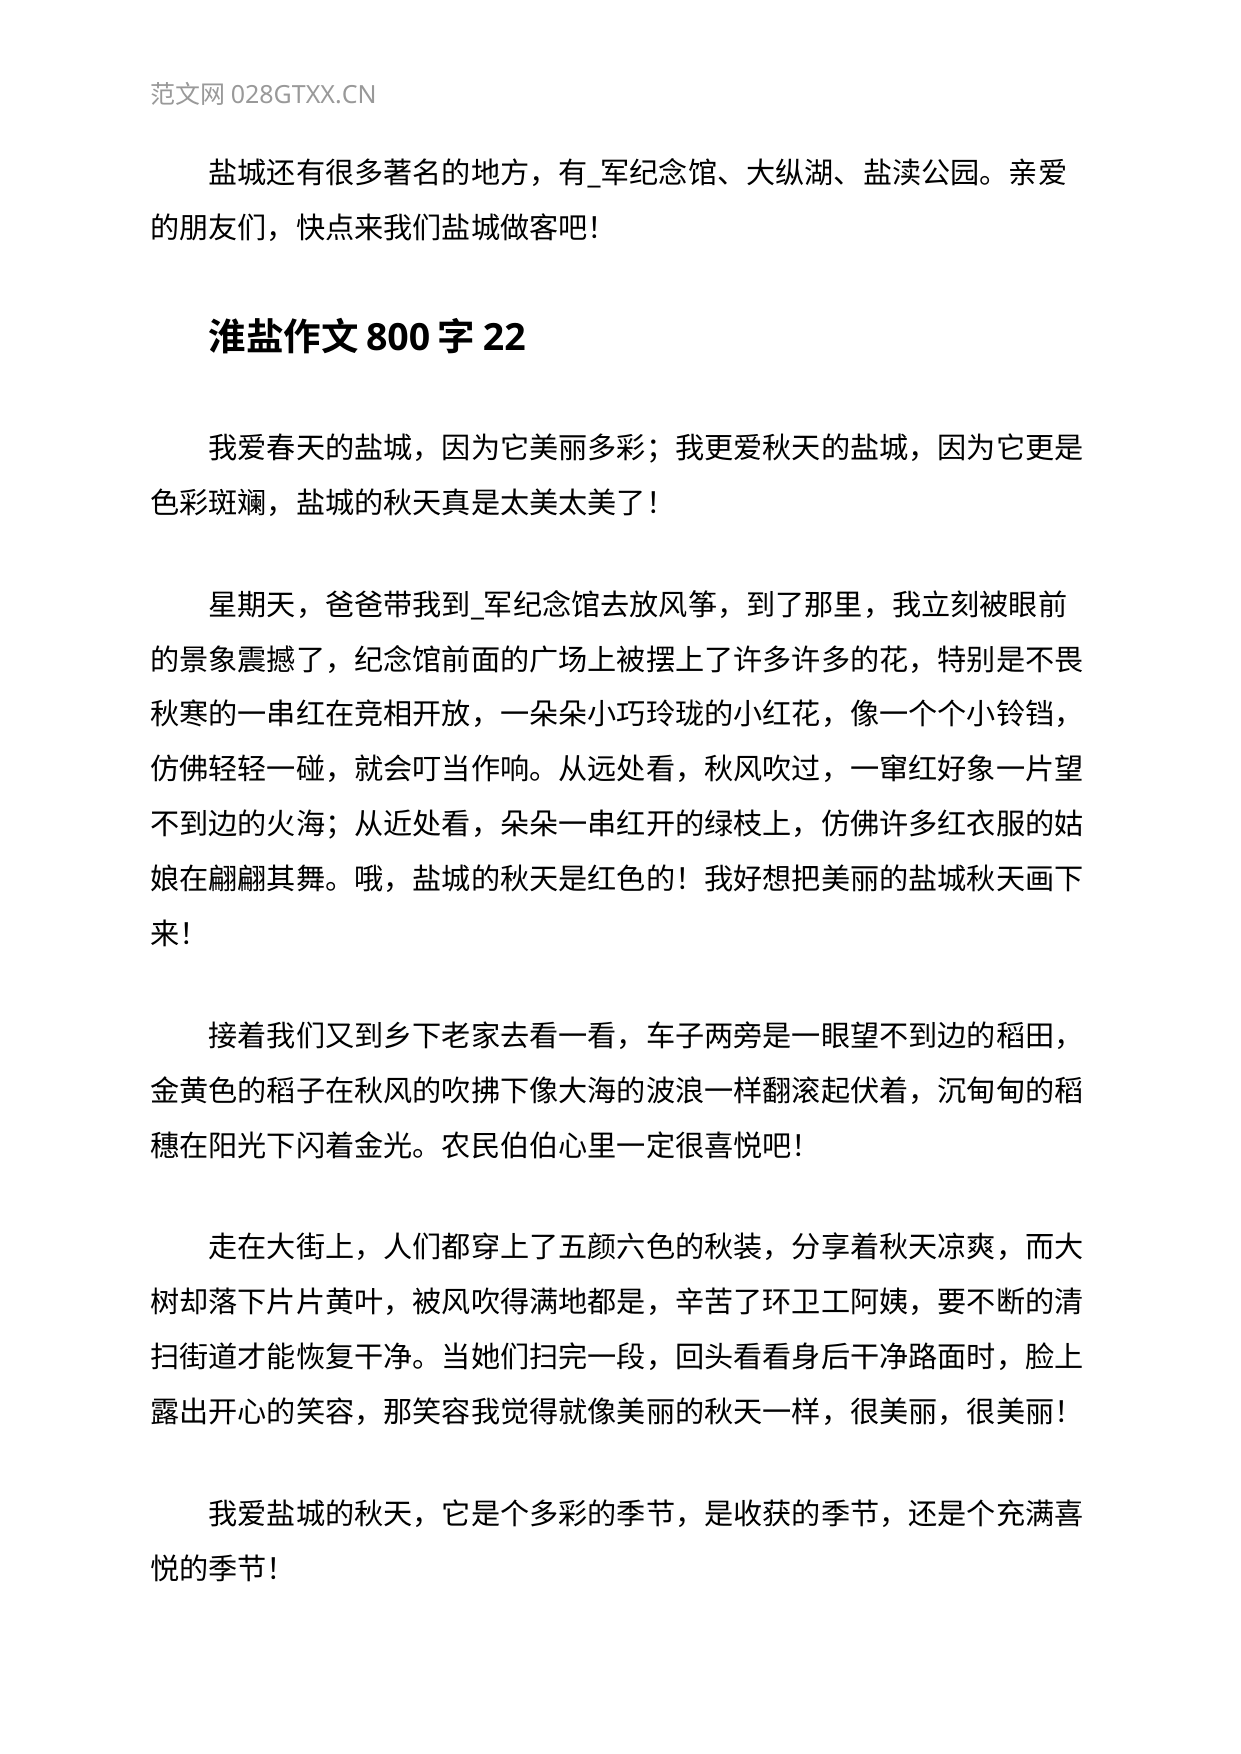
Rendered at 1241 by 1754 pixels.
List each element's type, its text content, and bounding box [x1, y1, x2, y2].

text 我爱春天的盐城，因为它美丽多彩；我更爱秋天的盐城，因为它更是色彩斑斓，盐城的秋天真是太美太美了！ [150, 424, 1090, 522]
text 接着我们又到乡下老家去看一看，车子两旁是一眼望不到边的稻田，金黄色的稻子在秋风的吹拂下像大海的波浪一样翻滚起伏着，沉甸甸的稻穗在阳光下闪着金光。农民伯伯心里一定很喜悦吧！ [150, 1012, 1090, 1164]
text 走在大街上，人们都穿上了五颜六色的秋装，分享着秋天凉爽，而大树却落下片片黄叶，被风吹得满地都是，辛苦了环卫工阿姨，要不断的清扫街道才能恢复干净。当她们扫完一段，回头看看身后干净路面时，脸上露出开心的笑容，那笑容我觉得就像美丽的秋天一样，很美丽，很美丽！ [150, 1224, 1090, 1431]
text 盐城还有很多著名的地方，有_军纪念馆、大纵湖、盐渎公园。亲爱的朋友们，快点来我们盐城做客吧！ [150, 150, 1090, 247]
text 我爱盐城的秋天，它是个多彩的季节，是收获的季节，还是个充满喜悦的季节！ [150, 1490, 1090, 1587]
text 淮盐作文800字22 [150, 307, 1090, 361]
text 星期天，爸爸带我到_军纪念馆去放风筝，到了那里，我立刻被眼前的景象震撼了，纪念馆前面的广场上被摆上了许多许多的花，特别是不畏秋寒的一串红在竞相开放，一朵朵小巧玲珑的小红花，像一个个小铃铛，仿佛轻轻一碰，就会叮当作响。从远处看，秋风吹过，一窜红好象一片望不到边的火海；从近处看，朵朵一串红开的绿枝上，仿佛许多红衣服的姑娘在翩翩其舞。哦，盐城的秋天是红色的！我好想把美丽的盐城秋天画下来！ [150, 581, 1090, 953]
